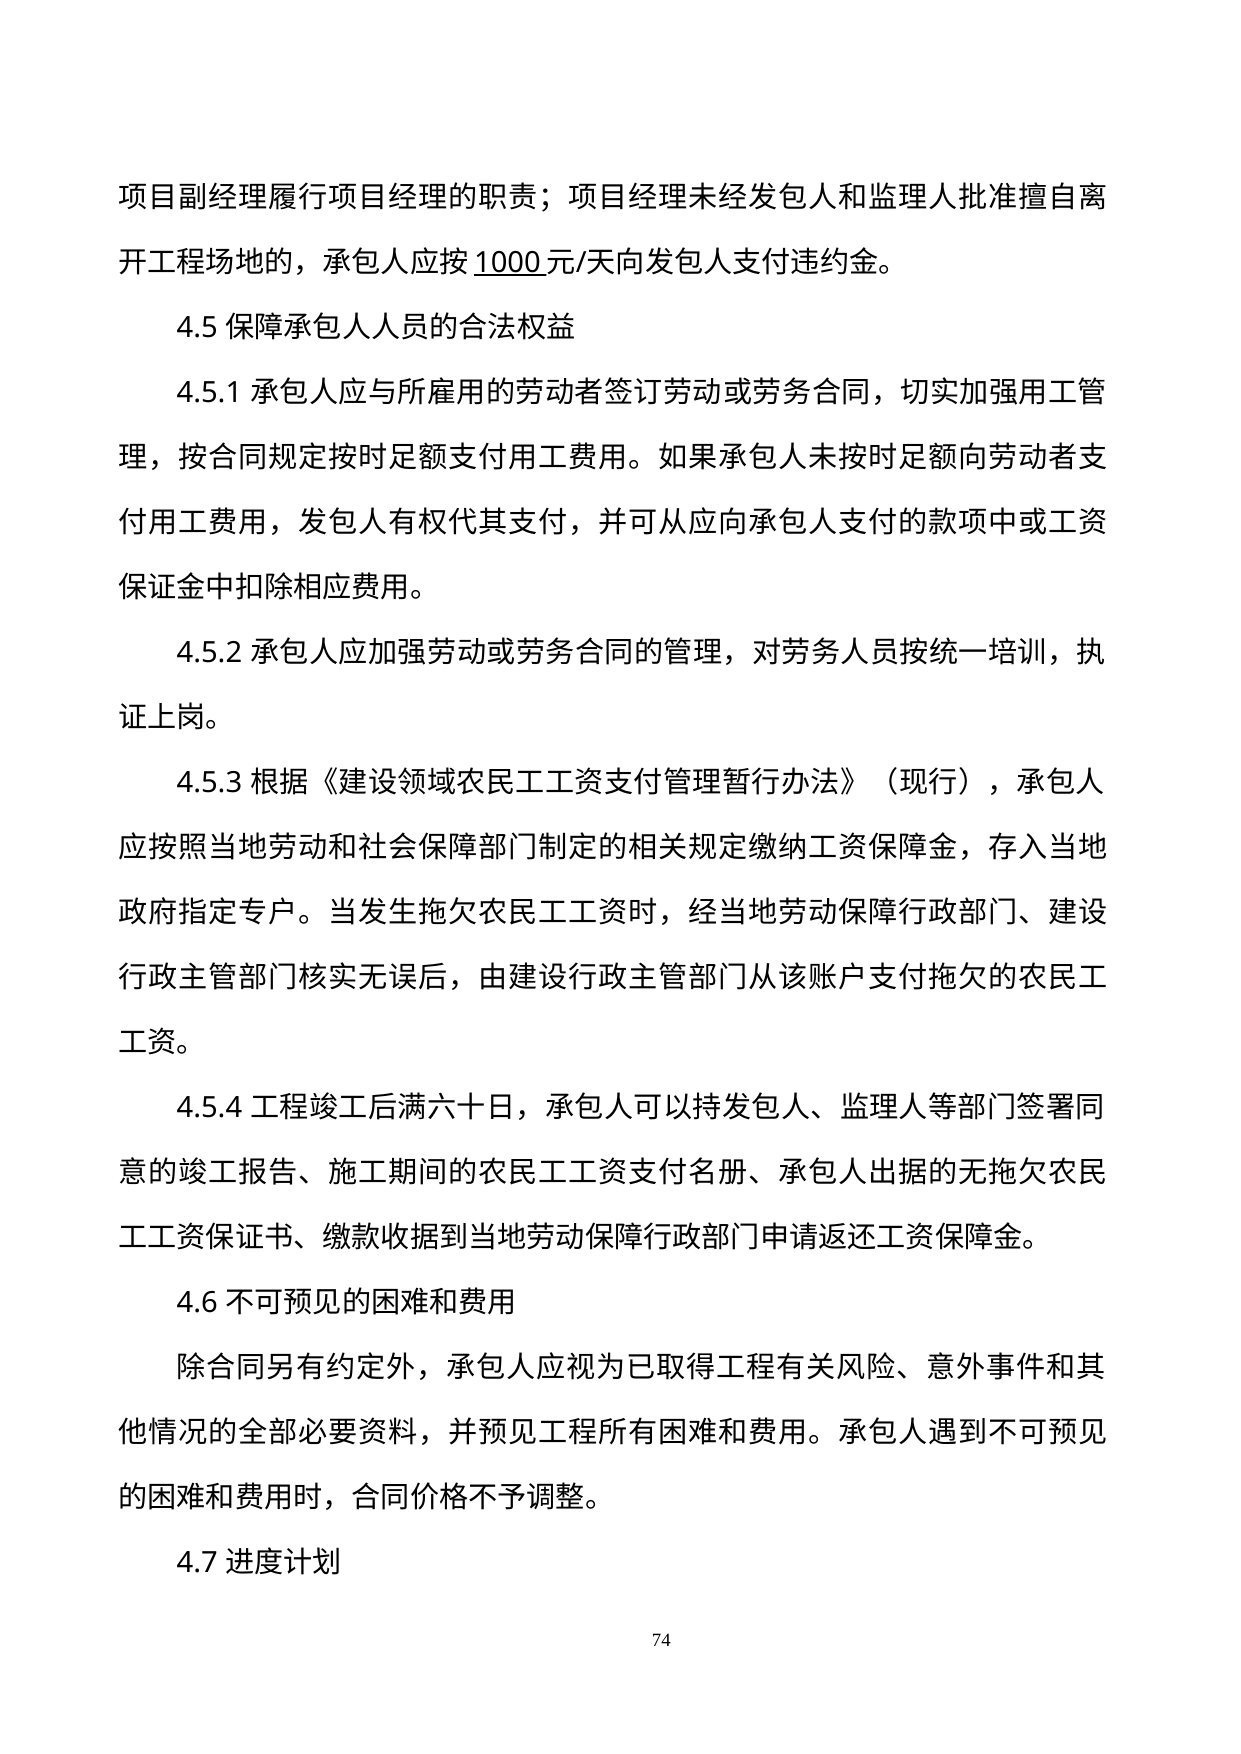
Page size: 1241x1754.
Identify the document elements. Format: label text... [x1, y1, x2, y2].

text 4.5.2 承包人应加强劳动或劳务合同的管理，对劳务人员按统一培训，执证上岗。 [118, 617, 1107, 747]
text 4.5.3 根据《建设领域农民工工资支付管理暂行办法》（现行），承包人应按照当地劳动和社会保障部门制定的相关规定缴纳工资保障金，存入当地政府指定专户。当发生拖欠农民工工资时，经当地劳动保障行政部门、建设行政主管部门核实无误后，由建设行政主管部门从该账户支付拖欠的农民工工资。 [118, 747, 1107, 1072]
text 4.7 进度计划 [118, 1527, 1107, 1592]
text 4.6 不可预见的困难和费用 [118, 1267, 1107, 1332]
text 4.5 保障承包人人员的合法权益 [118, 292, 1107, 357]
text 项目经理在本项目施工期间，应常驻工程场地，每月在现场的天数不低于22天，如果需要临时离开工程场地，应通知发包人和监理人，并授权一名项目副经理履行项目经理的职责；项目经理未经发包人和监理人批准擅自离开工程场地的，承包人应按1000元/天向发包人支付违约金。 [118, 162, 1107, 292]
text 除合同另有约定外，承包人应视为已取得工程有关风险、意外事件和其他情况的全部必要资料，并预见工程所有困难和费用。承包人遇到不可预见的困难和费用时，合同价格不予调整。 [118, 1332, 1107, 1527]
text 4.5.4 工程竣工后满六十日，承包人可以持发包人、监理人等部门签署同意的竣工报告、施工期间的农民工工资支付名册、承包人出据的无拖欠农民工工资保证书、缴款收据到当地劳动保障行政部门申请返还工资保障金。 [118, 1072, 1107, 1267]
text 4.5.1 承包人应与所雇用的劳动者签订劳动或劳务合同，切实加强用工管理，按合同规定按时足额支付用工费用。如果承包人未按时足额向劳动者支付用工费用，发包人有权代其支付，并可从应向承包人支付的款项中或工资保证金中扣除相应费用。 [118, 357, 1107, 617]
